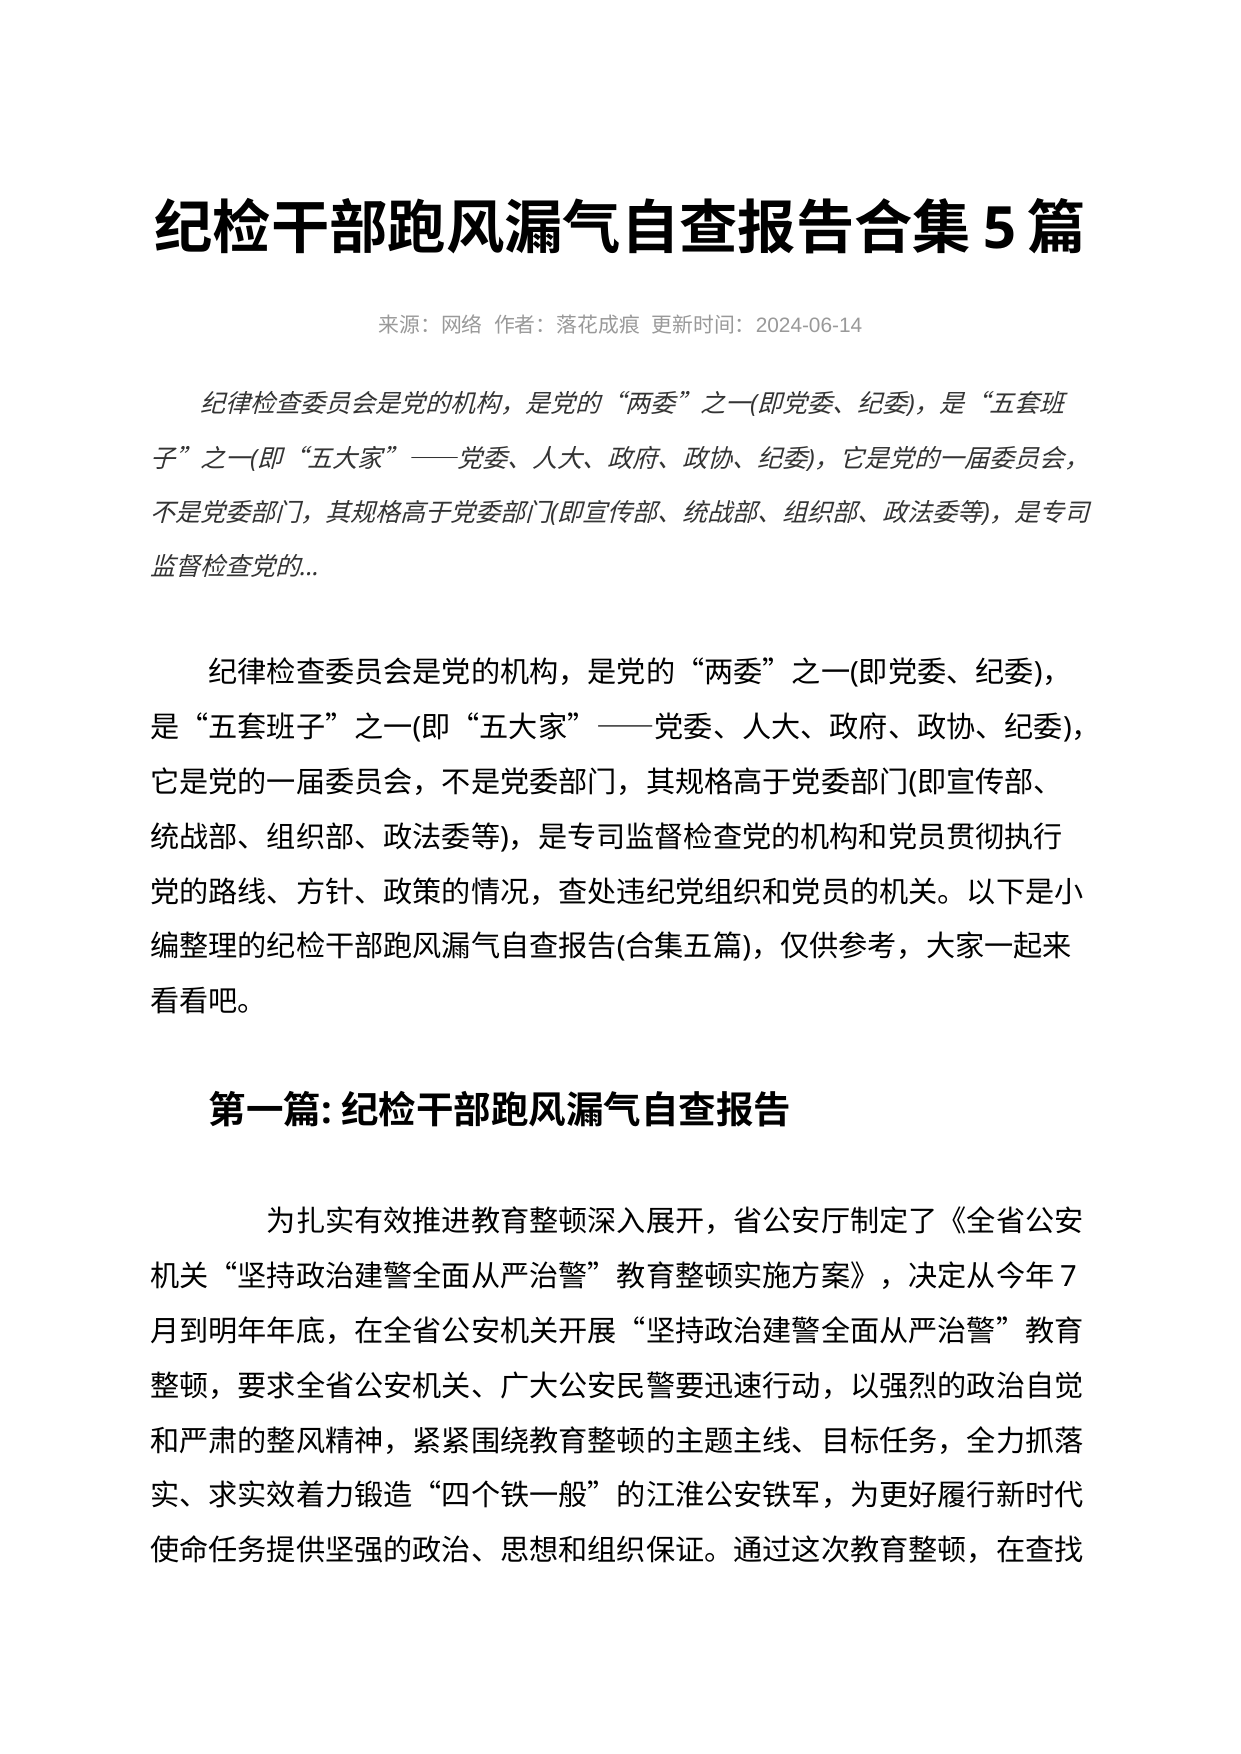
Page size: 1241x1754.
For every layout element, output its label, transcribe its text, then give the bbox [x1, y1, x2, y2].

text 纪律检查委员会是党的机构，是党的“两委”之一(即党委、纪委)，是“五套班子”之一(即“五大家”——党委、人大、政府、政协、纪委)，它是党的一届委员会，不是党委部门，其规格高于党委部门(即宣传部、统战部、组织部、政法委等)，是专司监督检查党的机构和党员贯彻执行党的路线、方针、政策的情况，查处违纪党组织和党员的机关。以下是小编整理的纪检干部跑风漏气自查报告(合集五篇)，仅供参考，大家一起来看看吧。 [150, 648, 1090, 1020]
text 第一篇: 纪检干部跑风漏气自查报告 [150, 1080, 1090, 1134]
text 来源：网络 作者：落花成痕 更新时间：2024-06-14 [150, 313, 1090, 337]
text 纪律检查委员会是党的机构，是党的“两委”之一(即党委、纪委)，是“五套班子”之一(即“五大家”——党委、人大、政府、政协、纪委)，它是党的一届委员会，不是党委部门，其规格高于党委部门(即宣传部、统战部、组织部、政法委等)，是专司监督检查党的... [150, 384, 1090, 583]
subtitle 纪检干部跑风漏气自查报告合集5篇 [150, 181, 1090, 266]
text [150, 1197, 1090, 1569]
